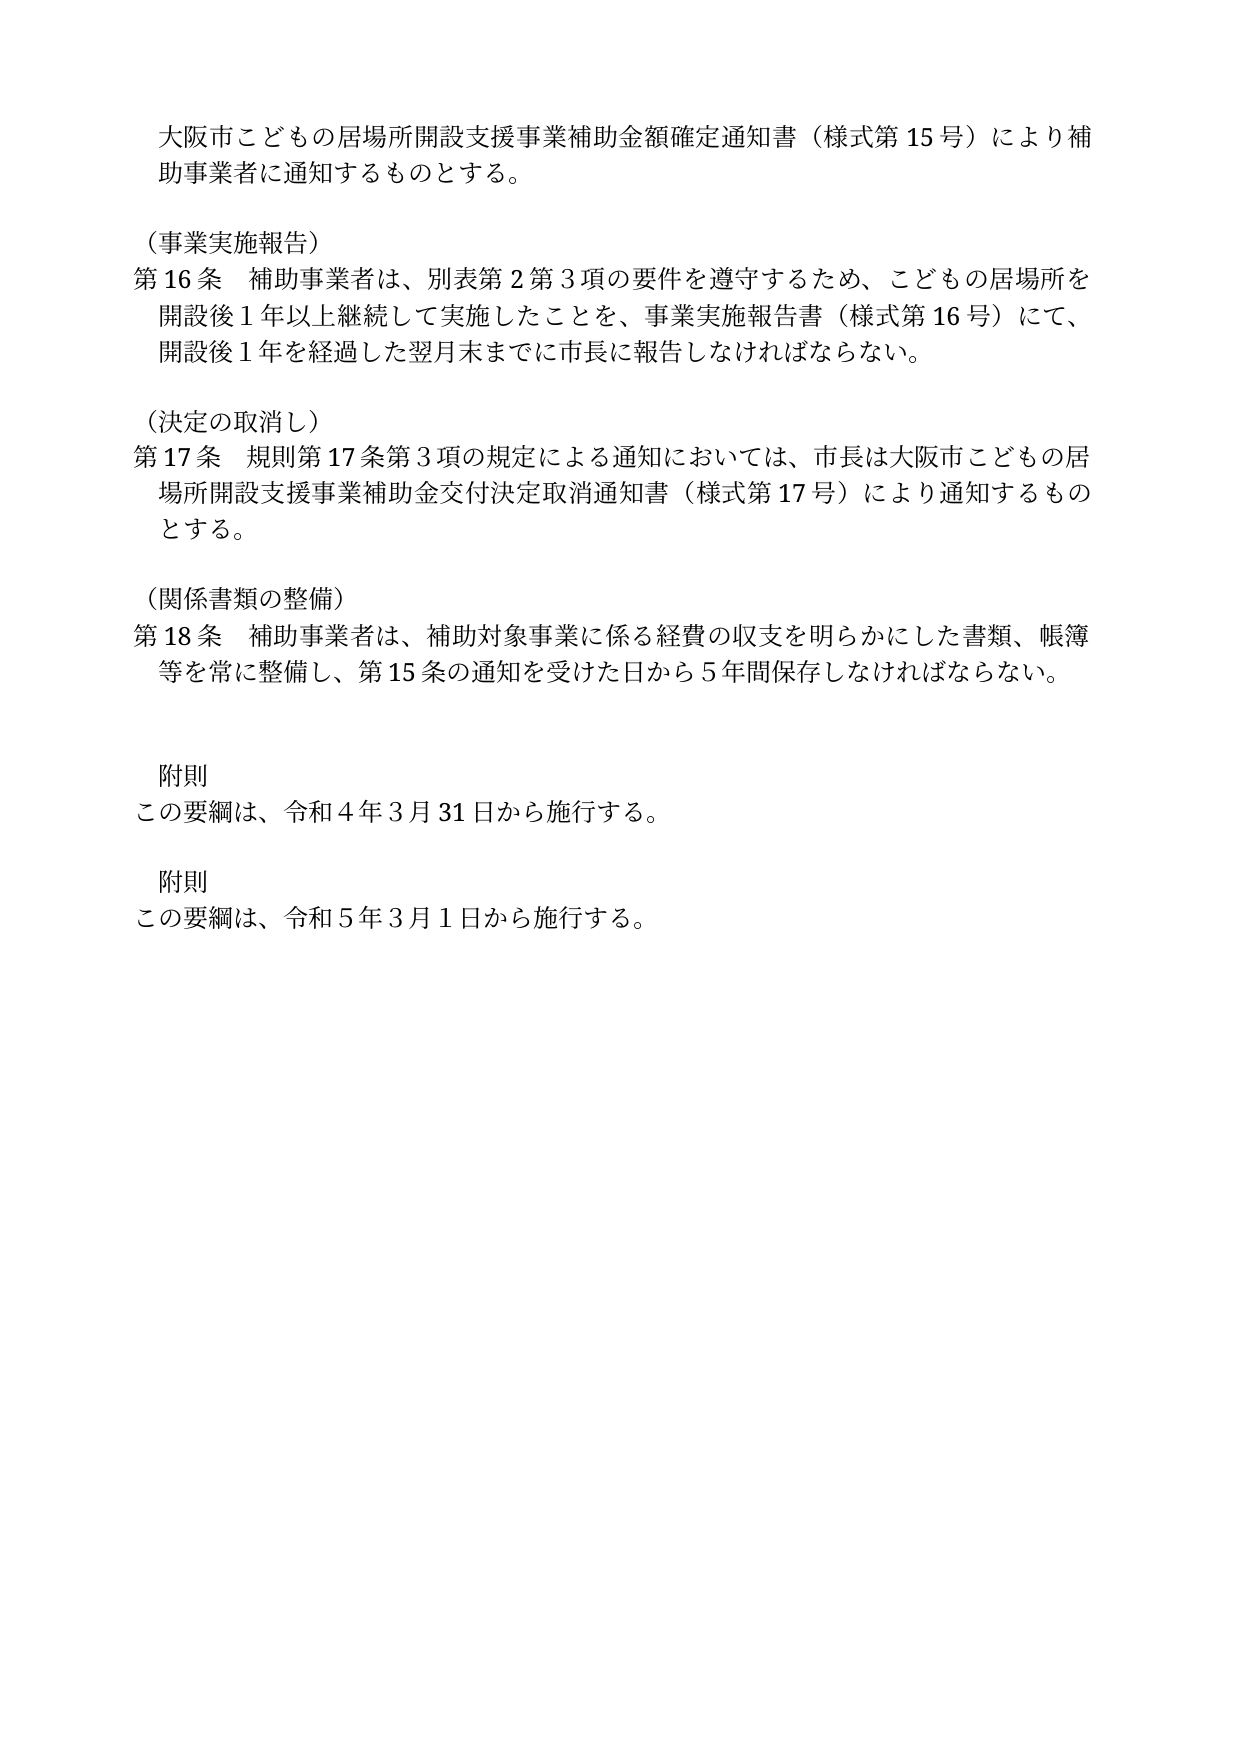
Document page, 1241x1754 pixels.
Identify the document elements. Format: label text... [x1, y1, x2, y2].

text 第16条 補助事業者は、別表第2第３項の要件を遵守するため、こどもの居場所を開設後１年以上継続して実施したことを、事業実施報告書（様式第16号）にて、開設後１年を経過した翌月末までに市長に報告しなければならない。 [133, 260, 1093, 368]
text （決定の取消し） [133, 402, 1093, 438]
text 第17条 規則第17条第３項の規定による通知においては、市長は大阪市こどもの居場所開設支援事業補助金交付決定取消通知書（様式第17号）により通知するものとする。 [133, 438, 1093, 546]
text 第18条 補助事業者は、補助対象事業に係る経費の収支を明らかにした書類、帳簿等を常に整備し、第15条の通知を受けた日から５年間保存しなければならない。 [133, 616, 1093, 688]
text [133, 118, 1093, 190]
text この要綱は、令和５年３月１日から施行する。 [133, 898, 1093, 934]
text （関係書類の整備） [133, 580, 1093, 616]
text 附則 [133, 756, 1093, 792]
text （事業実施報告） [133, 224, 1093, 260]
text この要綱は、令和４年３月31日から施行する。 [133, 792, 1093, 828]
text 附則 [133, 862, 1093, 898]
